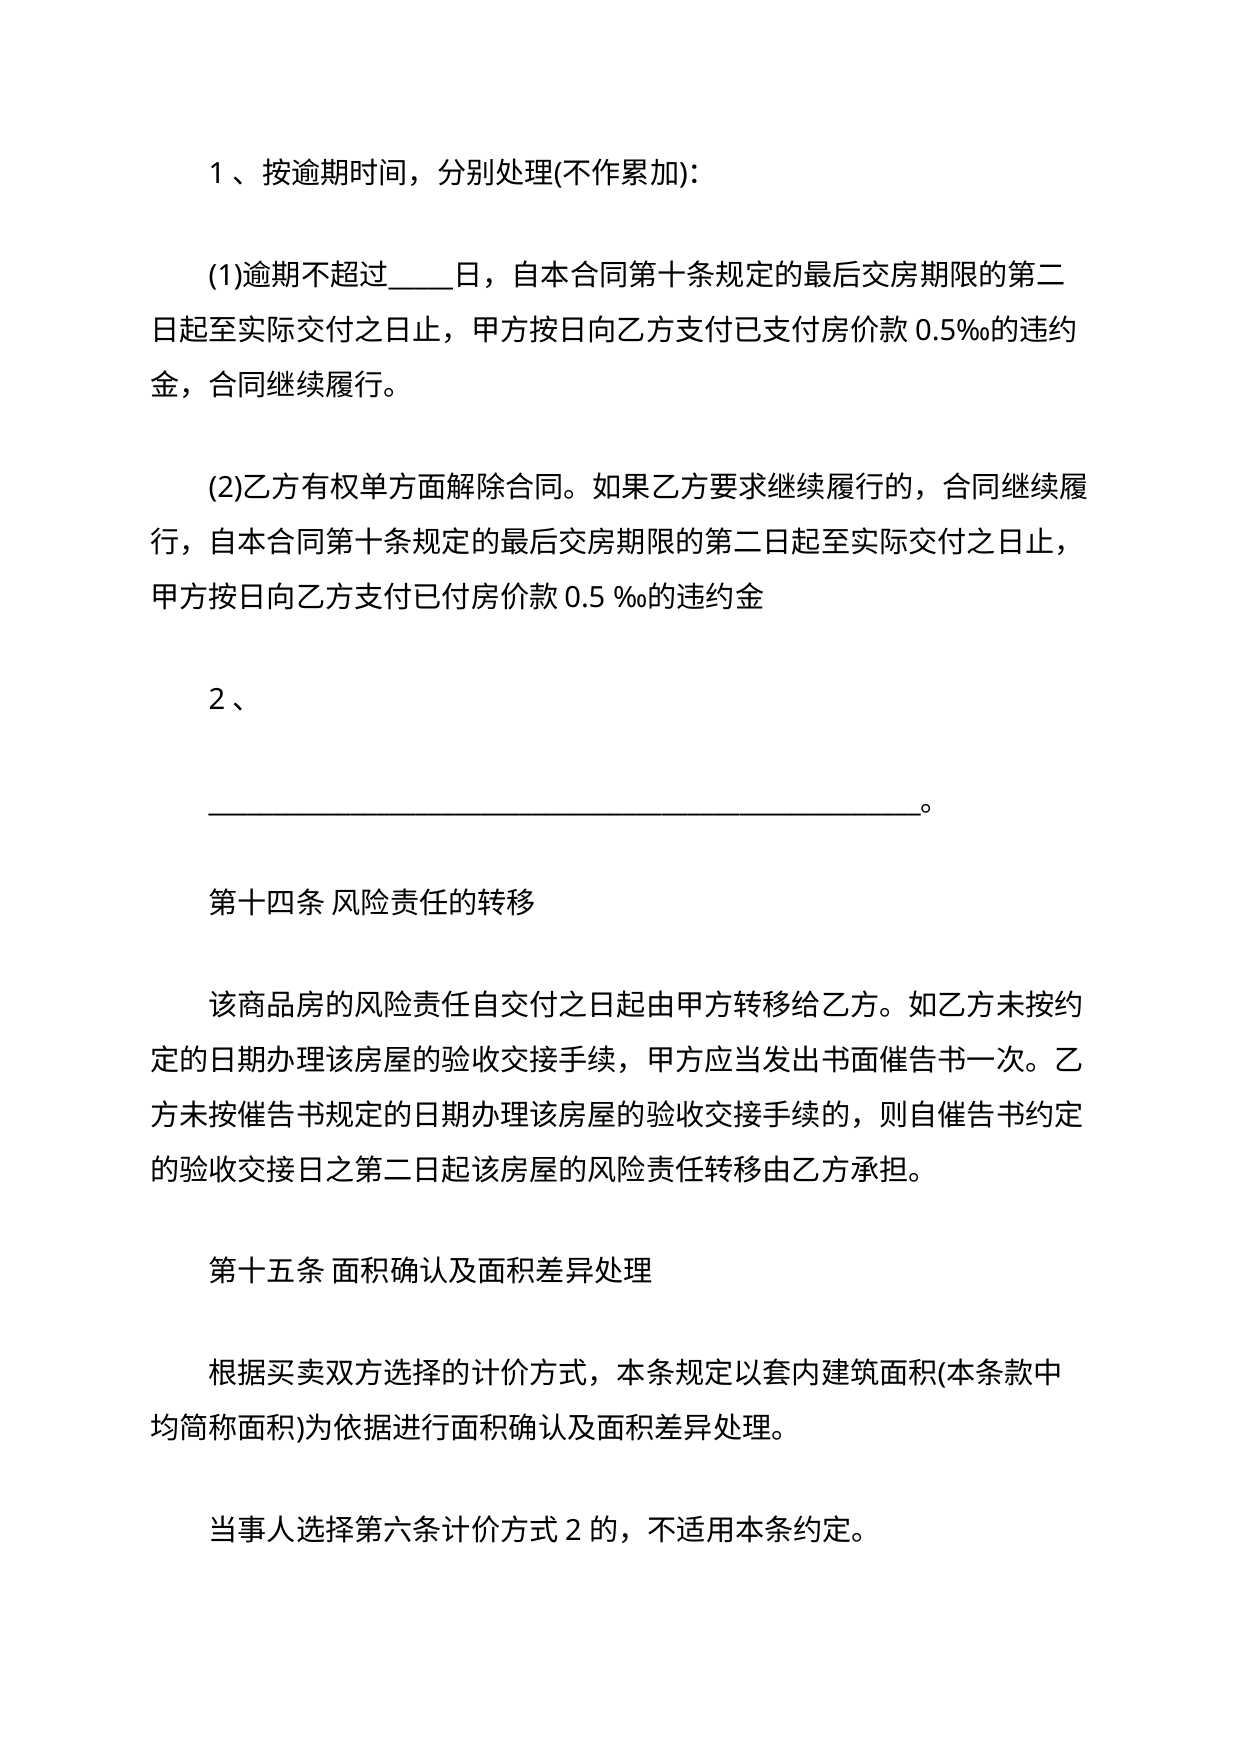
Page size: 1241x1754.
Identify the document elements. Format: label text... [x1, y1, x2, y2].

text 该商品房的风险责任自交付之日起由甲方转移给乙方。如乙方未按约定的日期办理该房屋的验收交接手续，甲方应当发出书面催告书一次。乙方未按催告书规定的日期办理该房屋的验收交接手续的，则自催告书约定的验收交接日之第二日起该房屋的风险责任转移由乙方承担。 [150, 981, 1090, 1188]
text 第十五条 面积确认及面积差异处理 [150, 1248, 1090, 1290]
text 第十四条 风险责任的转移 [150, 879, 1090, 922]
text (2)乙方有权单方面解除合同。如果乙方要求继续履行的，合同继续履行，自本合同第十条规定的最后交房期限的第二日起至实际交付之日止，甲方按日向乙方支付已付房价款0.5 ‰的违约金 [150, 464, 1090, 616]
text 当事人选择第六条计价方式 2 的，不适用本条约定。 [150, 1507, 1090, 1549]
text 根据买卖双方选择的计价方式，本条规定以套内建筑面积(本条款中均简称面积)为依据进行面积确认及面积差异处理。 [150, 1349, 1090, 1447]
text 2 、 [150, 676, 1090, 718]
text (1)逾期不超过_____日，自本合同第十条规定的最后交房期限的第二日起至实际交付之日止，甲方按日向乙方支付已支付房价款 0.5‰的违约金，合同继续履行。 [150, 252, 1090, 404]
text _______________________________________________________。 [150, 778, 1090, 820]
text 1 、按逾期时间，分别处理(不作累加)： [150, 150, 1090, 192]
